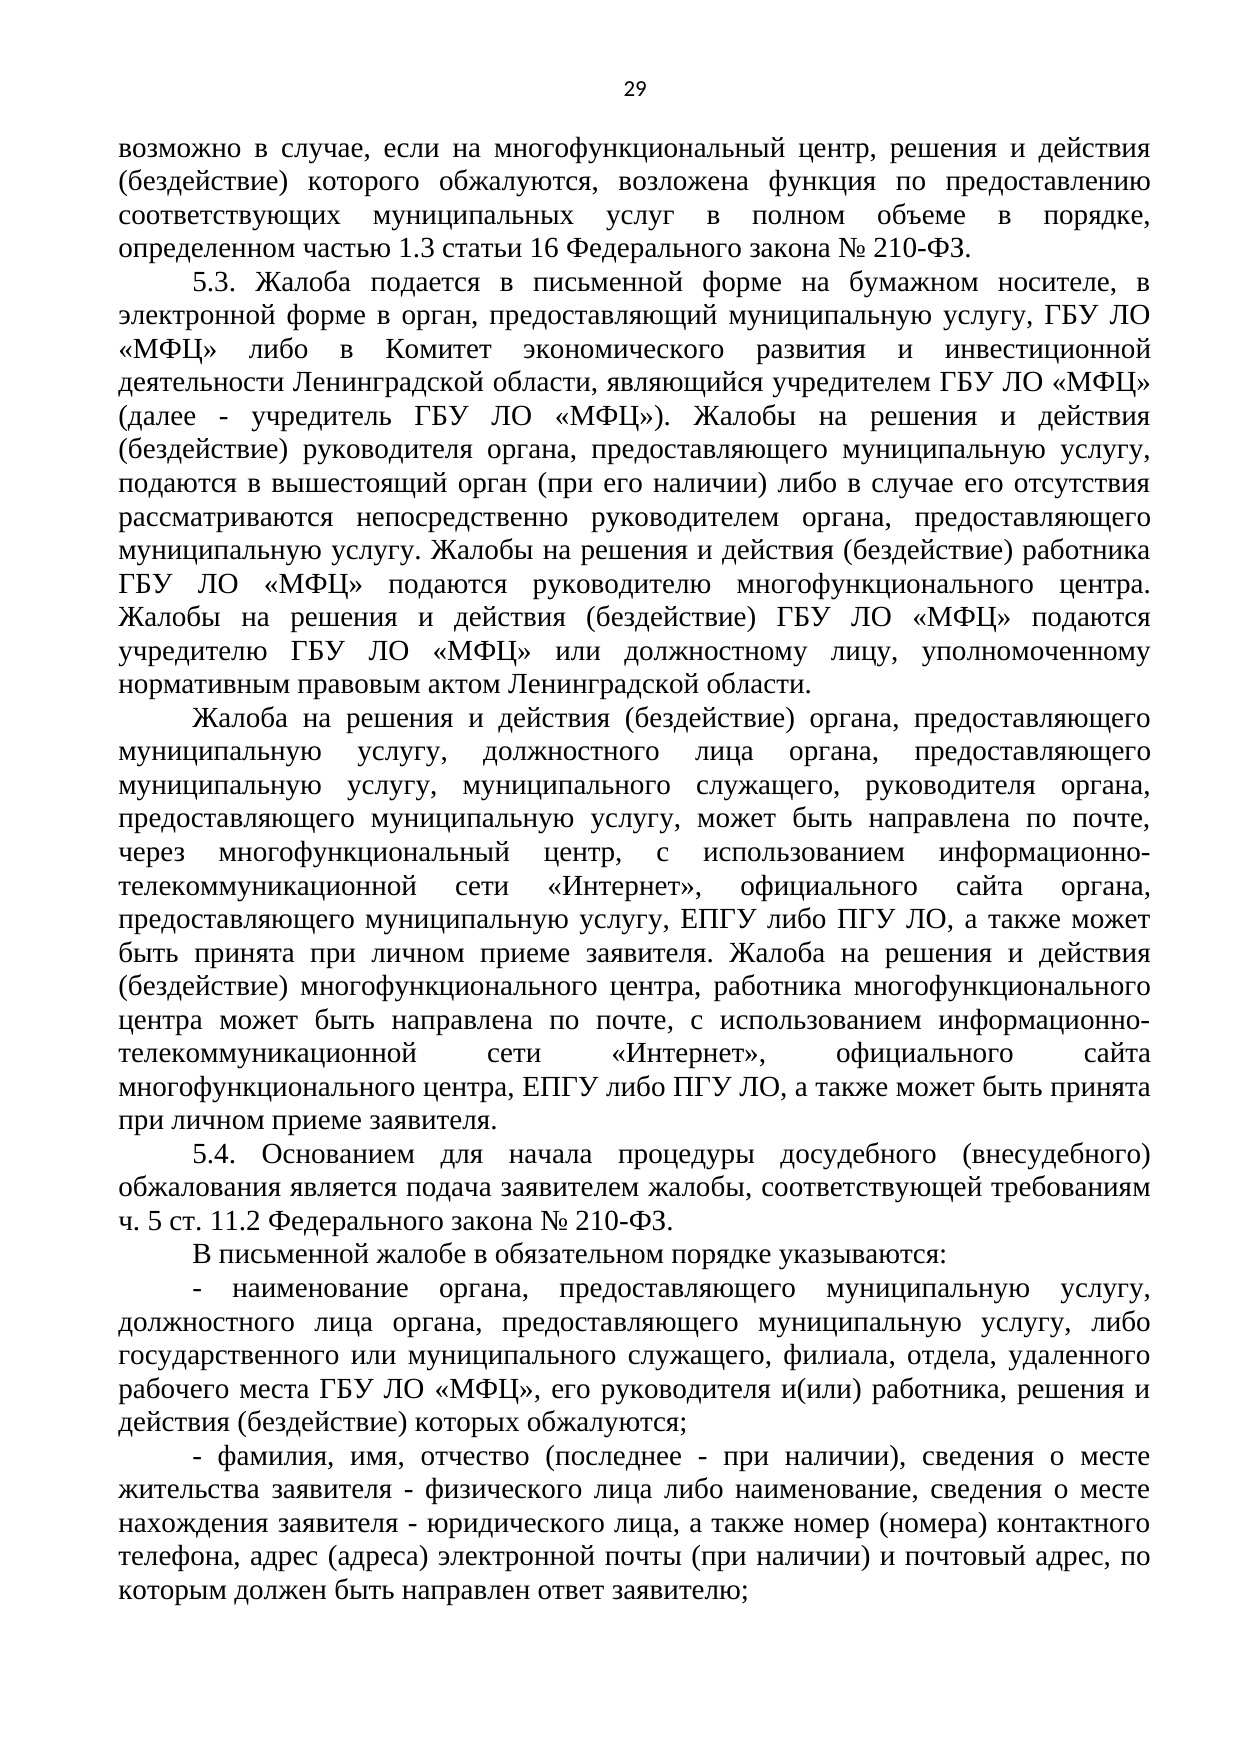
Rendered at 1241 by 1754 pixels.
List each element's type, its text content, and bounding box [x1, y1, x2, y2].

text 5.4. Основанием для начала процедуры досудебного (внесудебного) обжалования является подача заявителем жалобы, соответствующей требованиям ч. 5 ст. 11.2 Федерального закона № 210-ФЗ. [118, 1136, 1152, 1237]
text - фамилия, имя, отчество (последнее - при наличии), сведения о месте жительства заявителя - физического лица либо наименование, сведения о месте нахождения заявителя - юридического лица, а также номер (номера) контактного телефона, адрес (адреса) электронной почты (при наличии) и почтовый адрес, по которым должен быть направлен ответ заявителю; [118, 1438, 1152, 1606]
text 5.3. Жалоба подается в письменной форме на бумажном носителе, в электронной форме в орган, предоставляющий муниципальную услугу, ГБУ ЛО «МФЦ» либо в Комитет экономического развития и инвестиционной деятельности Ленинградской области, являющийся учредителем ГБУ ЛО «МФЦ» (далее - учредитель ГБУ ЛО «МФЦ»). Жалобы на решения и действия (бездействие) руководителя органа, предоставляющего муниципальную услугу, подаются в вышестоящий орган (при его наличии) либо в случае его отсутствия рассматриваются непосредственно руководителем органа, предоставляющего муниципальную услугу. Жалобы на решения и действия (бездействие) работника ГБУ ЛО «МФЦ» подаются руководителю многофункционального центра. Жалобы на решения и действия (бездействие) ГБУ ЛО «МФЦ» подаются учредителю ГБУ ЛО «МФЦ» или должностному лицу, уполномоченному нормативным правовым актом Ленинградской области. [118, 264, 1152, 700]
text - наименование органа, предоставляющего муниципальную услугу, должностного лица органа, предоставляющего муниципальную услугу, либо государственного или муниципального служащего, филиала, отдела, удаленного рабочего места ГБУ ЛО «МФЦ», его руководителя и(или) работника, решения и действия (бездействие) которых обжалуются; [118, 1270, 1152, 1438]
text В письменной жалобе в обязательном порядке указываются: [118, 1237, 1152, 1270]
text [118, 130, 1152, 264]
text Жалоба на решения и действия (бездействие) органа, предоставляющего муниципальную услугу, должностного лица органа, предоставляющего муниципальную услугу, муниципального служащего, руководителя органа, предоставляющего муниципальную услугу, может быть направлена по почте, через многофункциональный центр, с использованием информационно-телекоммуникационной сети «Интернет», официального сайта органа, предоставляющего муниципальную услугу, ЕПГУ либо ПГУ ЛО, а также может быть принята при личном приеме заявителя. Жалоба на решения и действия (бездействие) многофункционального центра, работника многофункционального центра может быть направлена по почте, с использованием информационно-телекоммуникационной сети «Интернет», официального сайта многофункционального центра, ЕПГУ либо ПГУ ЛО, а также может быть принята при личном приеме заявителя. [118, 700, 1152, 1136]
